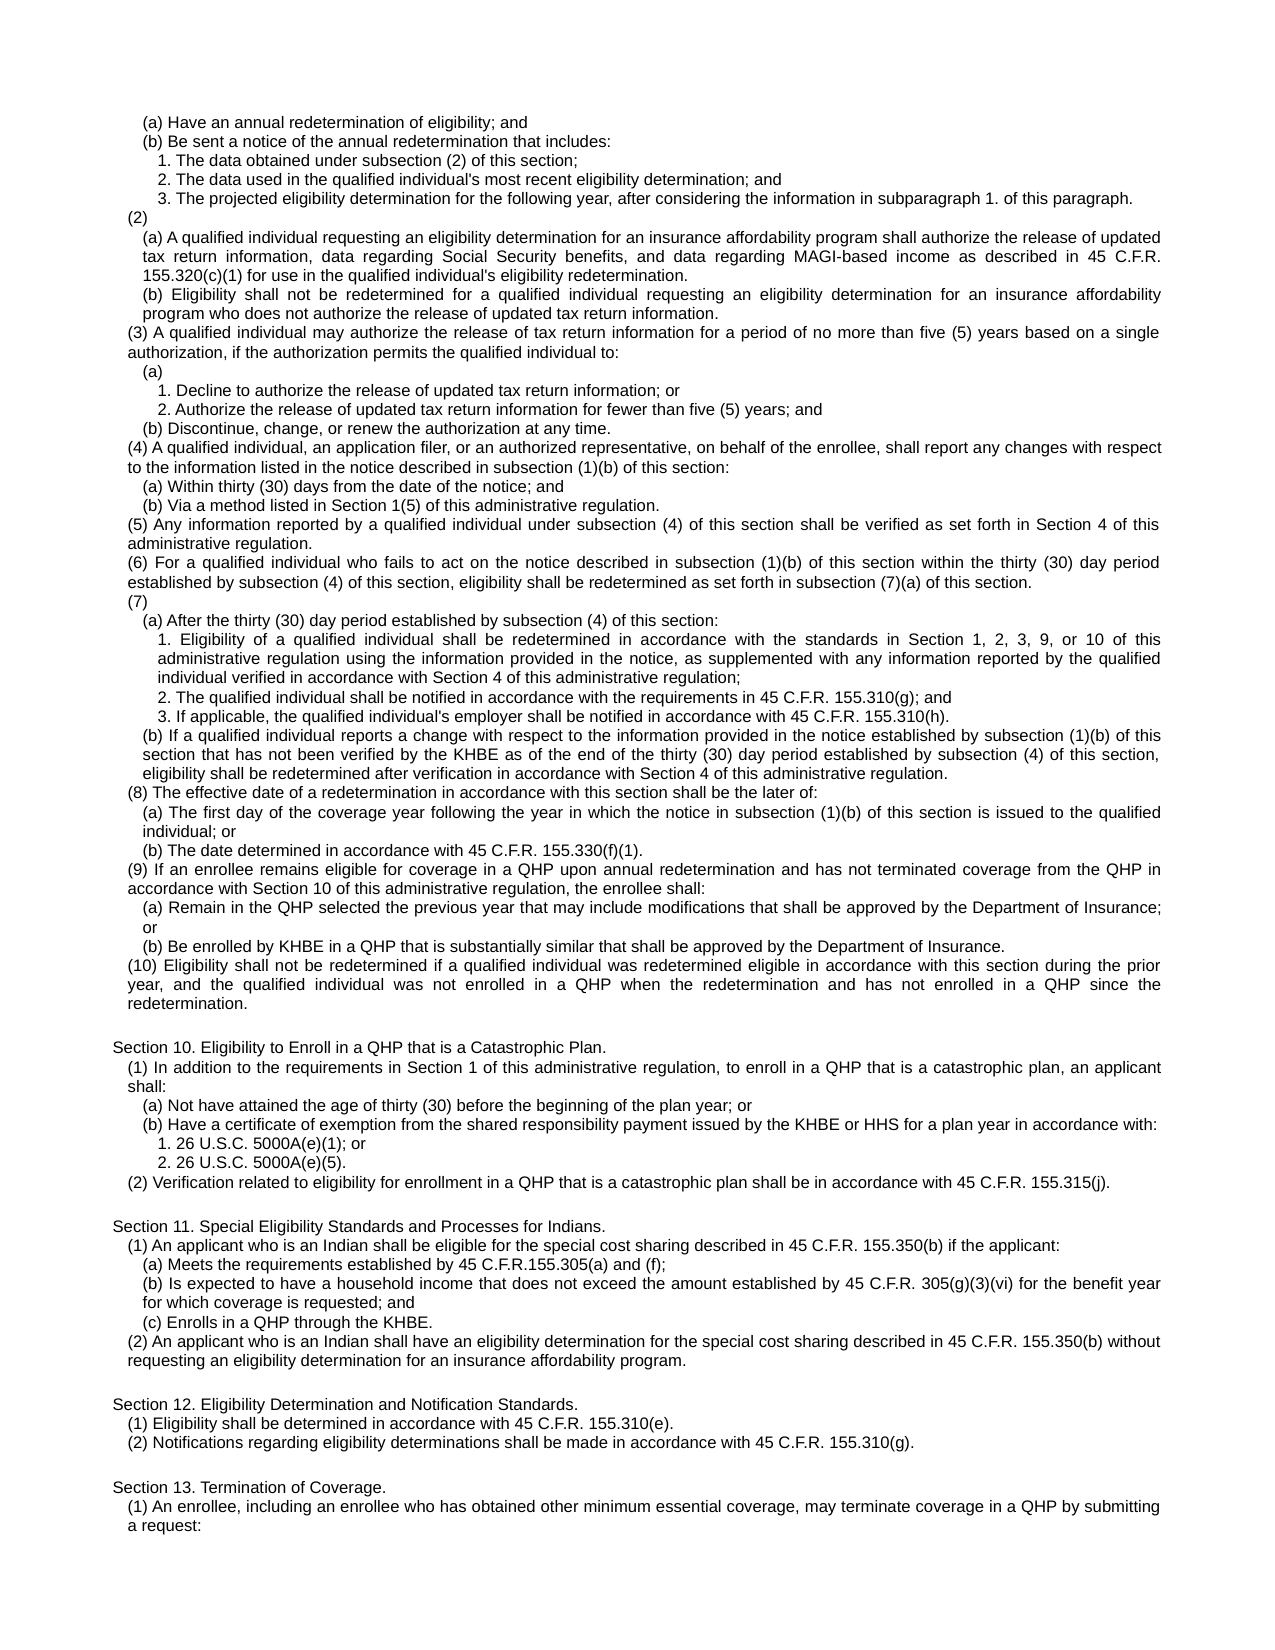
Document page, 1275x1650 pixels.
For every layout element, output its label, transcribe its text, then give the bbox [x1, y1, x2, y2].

text (b) Is expected to have a household income that does not exceed the amount established by 45 C.F.R. 305(g)(3)(vi) for the benefit year for which coverage is requested; and [142, 1274, 1162, 1312]
text 3. If applicable, the qualified individual's employer shall be notified in accordance with 45 C.F.R. 155.310(h). [157, 707, 1162, 726]
text 1. Eligibility of a qualified individual shall be redetermined in accordance with the standards in Section 1, 2, 3, 9, or 10 of this administrative regulation using the information provided in the notice, as supplemented with any information reported by the qualified individual verified in accordance with Section 4 of this administrative regulation; [157, 630, 1162, 687]
text (a) After the thirty (30) day period established by subsection (4) of this section: [142, 611, 1162, 630]
text 2. Authorize the release of updated tax return information for fewer than five (5) years; and [157, 400, 1162, 419]
text 2. 26 U.S.C. 5000A(e)(5). [157, 1153, 1162, 1172]
text (1) An applicant who is an Indian shall be eligible for the special cost sharing described in 45 C.F.R. 155.350(b) if the applicant: [127, 1236, 1162, 1255]
text (10) Eligibility shall not be redetermined if a qualified individual was redetermined eligible in accordance with this section during the prior year, and the qualified individual was not enrolled in a QHP when the redetermination and has not enrolled in a QHP since the redetermination. [127, 956, 1162, 1013]
text (7) [127, 592, 1162, 611]
text (2) Verification related to eligibility for enrollment in a QHP that is a catastrophic plan shall be in accordance with 45 C.F.R. 155.315(j). [127, 1172, 1162, 1192]
text 1. Decline to authorize the release of updated tax return information; or [157, 381, 1162, 400]
text (b) Eligibility shall not be redetermined for a qualified individual requesting an eligibility determination for an insurance affordability program who does not authorize the release of updated tax return information. [142, 285, 1162, 323]
text (5) Any information reported by a qualified individual under subsection (4) of this section shall be verified as set forth in Section 4 of this administrative regulation. [127, 515, 1162, 553]
text 1. The data obtained under subsection (2) of this section; [157, 151, 1162, 170]
text (a) [142, 362, 1162, 381]
text (3) A qualified individual may authorize the release of tax return information for a period of no more than five (5) years based on a single authorization, if the authorization permits the qualified individual to: [127, 323, 1162, 362]
text (9) If an enrollee remains eligible for coverage in a QHP upon annual redetermination and has not terminated coverage from the QHP in accordance with Section 10 of this administrative regulation, the enrollee shall: [127, 860, 1162, 898]
text 2. The qualified individual shall be notified in accordance with the requirements in 45 C.F.R. 155.310(g); and [157, 687, 1162, 707]
text 1. 26 U.S.C. 5000A(e)(1); or [157, 1134, 1162, 1153]
text Section 10. Eligibility to Enroll in a QHP that is a Catastrophic Plan. [112, 1038, 1162, 1057]
text Section 13. Termination of Coverage. [112, 1477, 1162, 1497]
text (4) A qualified individual, an application filer, or an authorized representative, on behalf of the enrollee, shall report any changes with respect to the information listed in the notice described in subsection (1)(b) of this section: [127, 438, 1162, 477]
text (a) Have an annual redetermination of eligibility; and [142, 112, 1162, 132]
text (2) [127, 208, 1162, 227]
text (8) The effective date of a redetermination in accordance with this section shall be the later of: [127, 783, 1162, 802]
text (1) An enrollee, including an enrollee who has obtained other minimum essential coverage, may terminate coverage in a QHP by submitting a request: [127, 1497, 1162, 1535]
text (b) Have a certificate of exemption from the shared responsibility payment issued by the KHBE or HHS for a plan year in accordance with: [142, 1115, 1162, 1134]
text Section 12. Eligibility Determination and Notification Standards. [112, 1395, 1162, 1414]
text (2) An applicant who is an Indian shall have an eligibility determination for the special cost sharing described in 45 C.F.R. 155.350(b) without requesting an eligibility determination for an insurance affordability program. [127, 1332, 1162, 1370]
text (2) Notifications regarding eligibility determinations shall be made in accordance with 45 C.F.R. 155.310(g). [127, 1433, 1162, 1452]
text (6) For a qualified individual who fails to act on the notice described in subsection (1)(b) of this section within the thirty (30) day period established by subsection (4) of this section, eligibility shall be redetermined as set forth in subsection (7)(a) of this section. [127, 553, 1162, 592]
text (a) Remain in the QHP selected the previous year that may include modifications that shall be approved by the Department of Insurance; or [142, 898, 1162, 937]
text (b) Be sent a notice of the annual redetermination that includes: [142, 132, 1162, 151]
text (c) Enrolls in a QHP through the KHBE. [142, 1312, 1162, 1332]
text (1) Eligibility shall be determined in accordance with 45 C.F.R. 155.310(e). [127, 1414, 1162, 1433]
text (a) Not have attained the age of thirty (30) before the beginning of the plan year; or [142, 1096, 1162, 1115]
text 2. The data used in the qualified individual's most recent eligibility determination; and [157, 170, 1162, 189]
text (1) In addition to the requirements in Section 1 of this administrative regulation, to enroll in a QHP that is a catastrophic plan, an applicant shall: [127, 1057, 1162, 1096]
text (b) The date determined in accordance with 45 C.F.R. 155.330(f)(1). [142, 841, 1162, 860]
text (b) Be enrolled by KHBE in a QHP that is substantially similar that shall be approved by the Department of Insurance. [142, 937, 1162, 956]
text (b) Discontinue, change, or renew the authorization at any time. [142, 419, 1162, 438]
text (a) The first day of the coverage year following the year in which the notice in subsection (1)(b) of this section is issued to the qualified individual; or [142, 802, 1162, 841]
text (b) Via a method listed in Section 1(5) of this administrative regulation. [142, 496, 1162, 515]
text Section 11. Special Eligibility Standards and Processes for Indians. [112, 1217, 1162, 1236]
text 3. The projected eligibility determination for the following year, after considering the information in subparagraph 1. of this paragraph. [157, 189, 1162, 208]
text (a) Meets the requirements established by 45 C.F.R.155.305(a) and (f); [142, 1255, 1162, 1274]
text (a) Within thirty (30) days from the date of the notice; and [142, 477, 1162, 496]
text (a) A qualified individual requesting an eligibility determination for an insurance affordability program shall authorize the release of updated tax return information, data regarding Social Security benefits, and data regarding MAGI-based income as described in 45 C.F.R. 155.320(c)(1) for use in the qualified individual's eligibility redetermination. [142, 227, 1162, 285]
text (b) If a qualified individual reports a change with respect to the information provided in the notice established by subsection (1)(b) of this section that has not been verified by the KHBE as of the end of the thirty (30) day period established by subsection (4) of this section, eligibility shall be redetermined after verification in accordance with Section 4 of this administrative regulation. [142, 726, 1162, 783]
